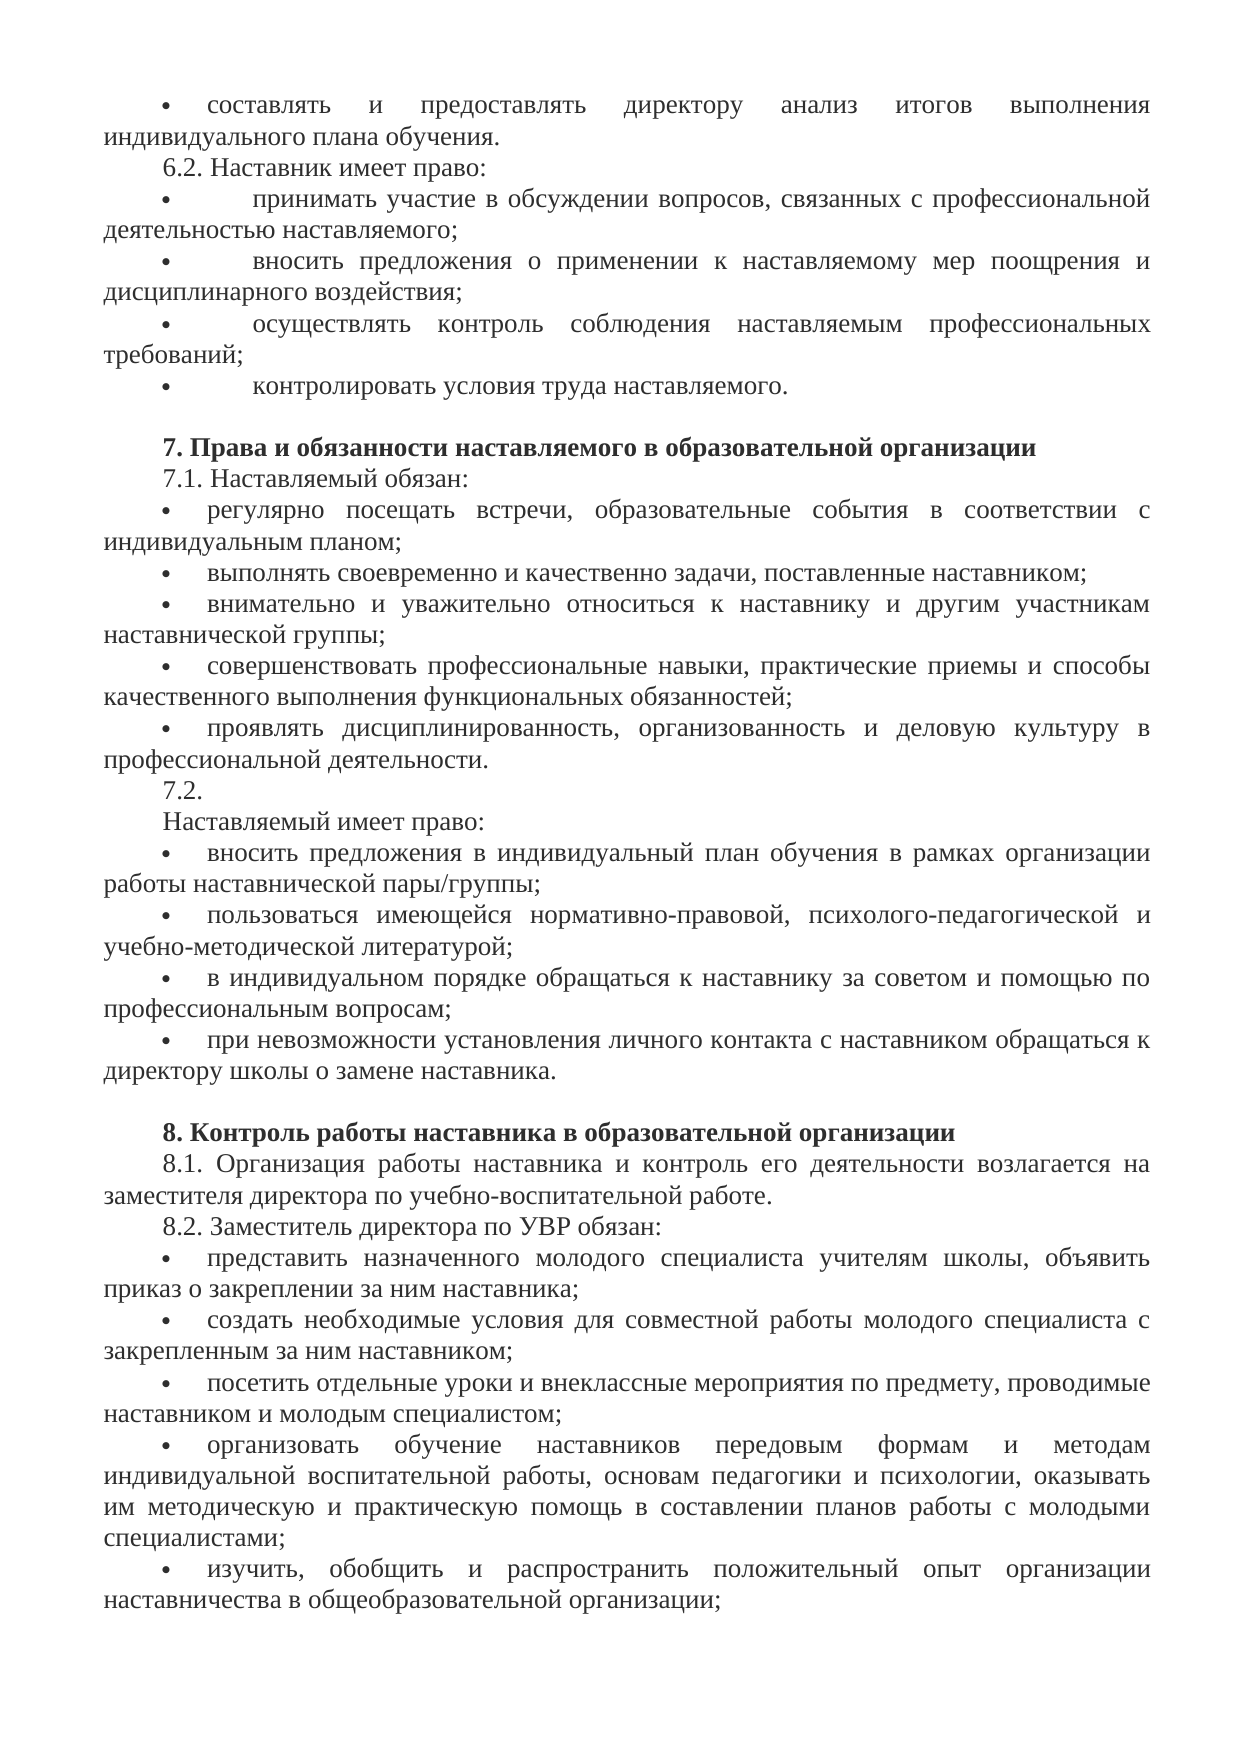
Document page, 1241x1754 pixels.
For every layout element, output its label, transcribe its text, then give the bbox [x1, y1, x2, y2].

list при невозможности установления личного контакта с наставником обращаться к директору школы о замене наставника. [103, 1023, 1152, 1085]
list принимать участие в обсуждении вопросов, связанных с профессиональной деятельностью наставляемого; [103, 182, 1152, 244]
text 7.2. [103, 774, 1152, 805]
list совершенствовать профессиональные навыки, практические приемы и способы качественного выполнения функциональных обязанностей; [103, 649, 1152, 712]
list вносить предложения в индивидуальный план обучения в рамках организации работы наставнической пары/группы; [103, 836, 1152, 898]
list составлять и предоставлять директору анализ итогов выполнения индивидуального плана обучения. [103, 89, 1152, 151]
text 7.1. Наставляемый обязан: [103, 462, 1152, 493]
text 7. Права и обязанности наставляемого в образовательной организации [103, 431, 1152, 462]
list изучить, обобщить и распространить положительный опыт организации наставничества в общеобразовательной организации; [103, 1552, 1152, 1615]
text Наставляемый имеет право: [103, 805, 1152, 836]
list внимательно и уважительно относиться к наставнику и другим участникам наставнической группы; [103, 587, 1152, 649]
list проявлять дисциплинированность, организованность и деловую культуру в профессиональной деятельности. [103, 712, 1152, 774]
text 8.2. Заместитель директора по УВР обязан: [103, 1210, 1152, 1241]
list регулярно посещать встречи, образовательные события в соответствии с индивидуальным планом; [103, 493, 1152, 556]
list осуществлять контроль соблюдения наставляемым профессиональных требований; [103, 307, 1152, 369]
list создать необходимые условия для совместной работы молодого специалиста с закрепленным за ним наставником; [103, 1303, 1152, 1366]
list представить назначенного молодого специалиста учителям школы, объявить приказ о закреплении за ним наставника; [103, 1241, 1152, 1303]
list вносить предложения о применении к наставляемому мер поощрения и дисциплинарного воздействия; [103, 244, 1152, 307]
list организовать обучение наставников передовым формам и методам индивидуальной воспитательной работы, основам педагогики и психологии, оказывать им методическую и практическую помощь в составлении планов работы с молодыми специалистами; [103, 1428, 1152, 1552]
text 8.1. Организация работы наставника и контроль его деятельности возлагается на заместителя директора по учебно-воспитательной работе. [103, 1148, 1152, 1210]
list выполнять своевременно и качественно задачи, поставленные наставником; [103, 556, 1152, 587]
text 6.2. Наставник имеет право: [103, 151, 1152, 182]
text 8. Контроль работы наставника в образовательной организации [103, 1116, 1152, 1148]
list в индивидуальном порядке обращаться к наставнику за советом и помощью по профессиональным вопросам; [103, 961, 1152, 1023]
list посетить отдельные уроки и внеклассные мероприятия по предмету, проводимые наставником и молодым специалистом; [103, 1366, 1152, 1428]
list контролировать условия труда наставляемого. [103, 369, 1152, 400]
list пользоваться имеющейся нормативно-правовой, психолого-педагогической и учебно-методической литературой; [103, 898, 1152, 961]
